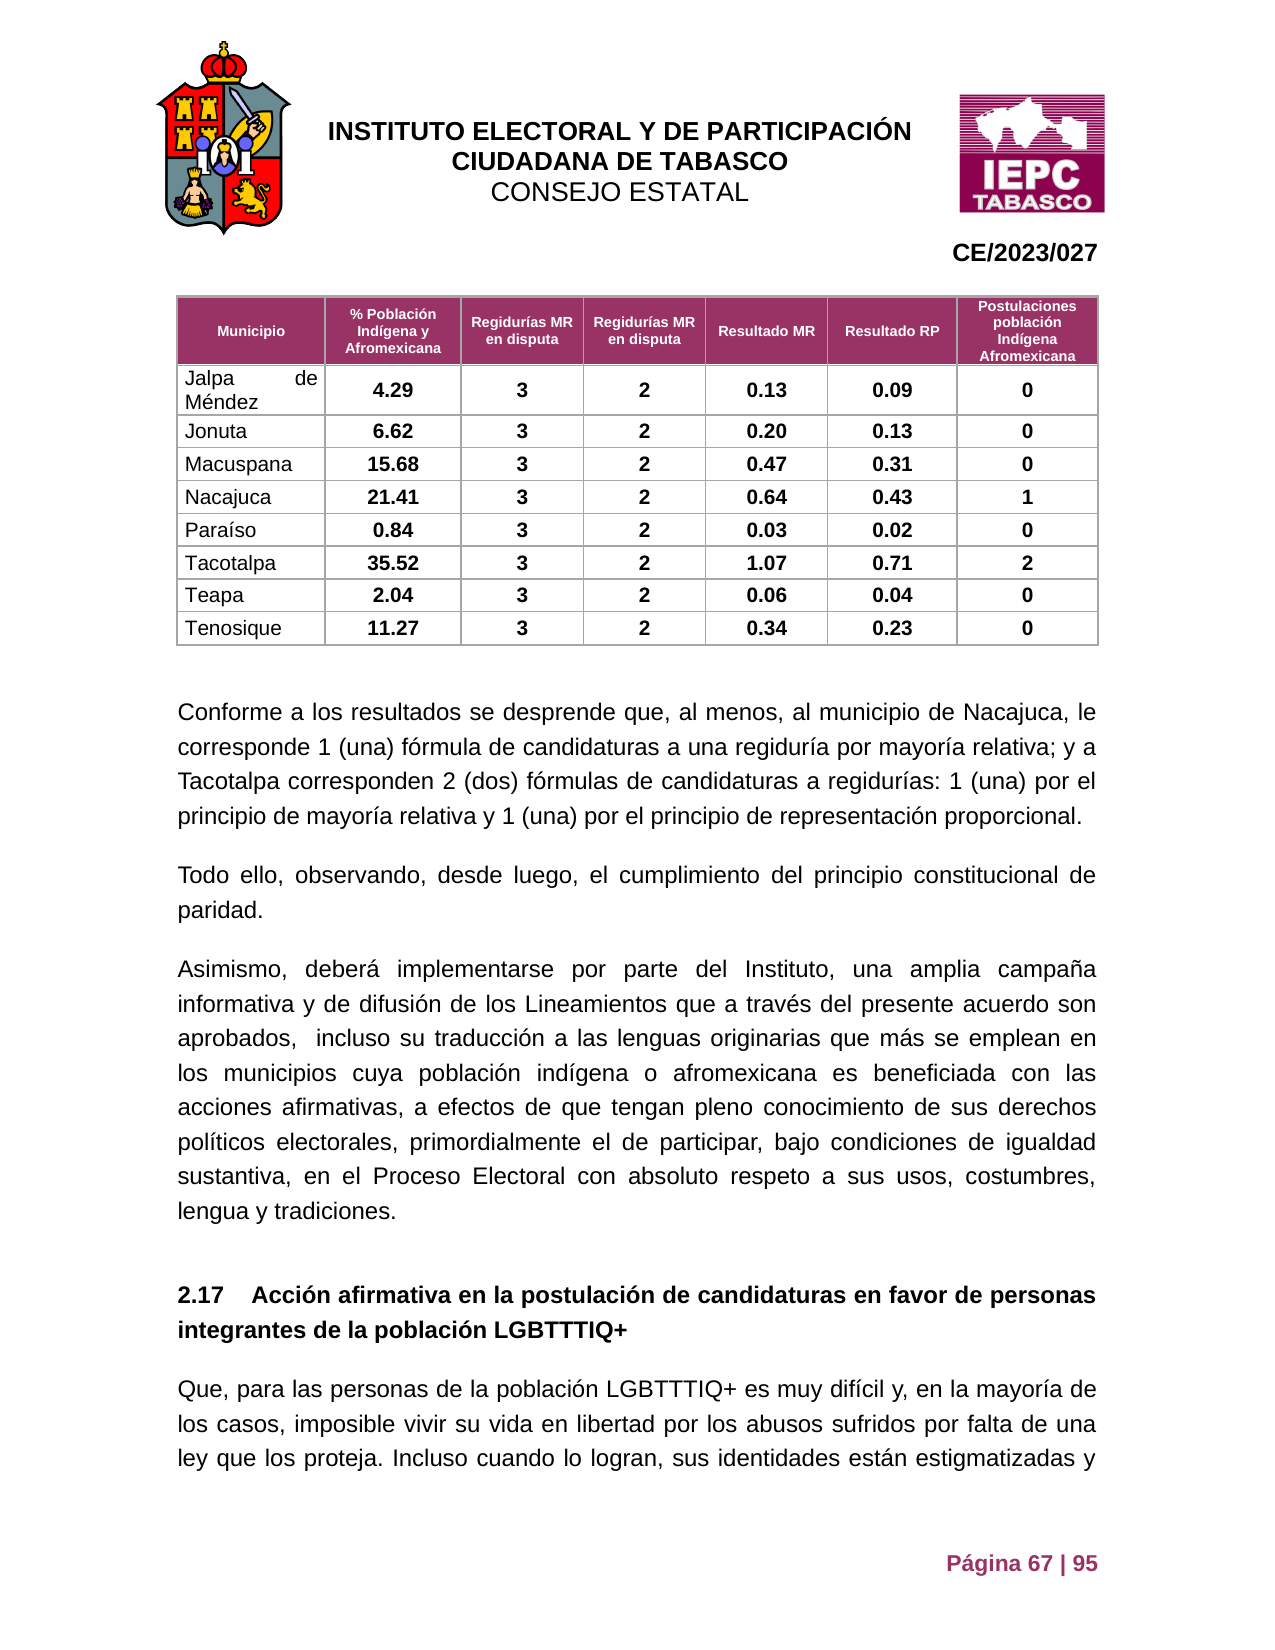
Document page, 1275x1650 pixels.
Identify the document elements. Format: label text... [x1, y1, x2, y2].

picture [956, 91, 1108, 216]
table_header % Población Indígena y Afromexicana [326, 298, 460, 364]
table_cell 0.43 [828, 481, 956, 512]
table_header Postulaciones población Indígena Afromexicana [958, 298, 1097, 364]
table_cell 2 [584, 547, 705, 578]
table_cell 3 [462, 416, 583, 447]
table_cell 3 [462, 612, 583, 644]
table_cell 3 [462, 448, 583, 479]
text Conforme a los resultados se desprende que, al menos, al municipio de Nacajuca, le corresponde 1 (una) fórmula de candidaturas a una regiduría por mayoría relativa; y a Tacotalpa corresponden 2 (dos) fórmulas de candidaturas a regidurías: 1 (una) por el principio de mayoría relativa y 1 (una) por el principio de representación proporcional. [177, 698, 1098, 829]
table_cell 2.04 [326, 580, 460, 611]
table_cell 0.13 [828, 416, 956, 447]
table_cell 0 [958, 514, 1097, 545]
text Asimismo, deberá implementarse por parte del Instituto, una amplia campaña informativa y de difusión de los Lineamientos que a través del presente acuerdo son aprobados, incluso su traducción a las lenguas originarias que más se emplean en los municipios cuya población indígena o afromexicana es beneficiada con las acciones afirmativas, a efectos de que tengan pleno conocimiento de sus derechos políticos electorales, primordialmente el de participar, bajo condiciones de igualdad sustantiva, en el Proceso Electoral con absoluto respeto a sus usos, costumbres, lengua y tradiciones. [177, 955, 1098, 1224]
table_cell 0.31 [828, 448, 956, 479]
table_cell 21.41 [326, 481, 460, 512]
table_cell 0.23 [828, 612, 956, 644]
picture [147, 41, 295, 239]
table_cell 35.52 [326, 547, 460, 578]
table_cell 2 [584, 514, 705, 545]
table_cell 0 [958, 448, 1097, 479]
table_cell 0.71 [828, 547, 956, 578]
table_cell 0.84 [326, 514, 460, 545]
table_cell 15.68 [326, 448, 460, 479]
table_cell 0.09 [828, 366, 956, 414]
table_header Regidurías MR en disputa [584, 298, 705, 364]
table_cell 0 [958, 580, 1097, 611]
table_cell 3 [462, 580, 583, 611]
table_cell 0.64 [706, 481, 827, 512]
table_cell 0.13 [706, 366, 827, 414]
table_cell 0.03 [706, 514, 827, 545]
table_cell 3 [462, 547, 583, 578]
table_cell 4.29 [326, 366, 460, 414]
table_cell 0 [958, 416, 1097, 447]
text Todo ello, observando, desde luego, el cumplimiento del principio constitucional de paridad. [177, 861, 1098, 923]
table_cell 2 [958, 547, 1097, 578]
table_cell 0.06 [706, 580, 827, 611]
table_cell 1.07 [706, 547, 827, 578]
table_cell Macuspana [178, 448, 324, 479]
table_cell 0.20 [706, 416, 827, 447]
table_cell Tacotalpa [178, 547, 324, 578]
table_cell 3 [462, 366, 583, 414]
table_cell 0.47 [706, 448, 827, 479]
table_cell Tenosique [178, 612, 324, 644]
table_cell Teapa [178, 580, 324, 611]
table_cell 6.62 [326, 416, 460, 447]
table_cell Paraíso [178, 514, 324, 545]
table_cell 0 [958, 366, 1097, 414]
table_cell Jonuta [178, 416, 324, 447]
table_cell 2 [584, 612, 705, 644]
table_cell 2 [584, 580, 705, 611]
table_cell 0.02 [828, 514, 956, 545]
table_cell 0.34 [706, 612, 827, 644]
table_cell 2 [584, 366, 705, 414]
table_header Regidurías MR en disputa [462, 298, 583, 364]
table_header Municipio [178, 298, 324, 364]
table_cell 0.04 [828, 580, 956, 611]
table_cell 2 [584, 448, 705, 479]
table_cell Nacajuca [178, 481, 324, 512]
table_cell 3 [462, 514, 583, 545]
table_cell 0 [958, 612, 1097, 644]
table_cell Jalpa de Méndez [178, 366, 324, 414]
table_cell 3 [462, 481, 583, 512]
table_header Resultado RP [828, 298, 956, 364]
table_cell 2 [584, 416, 705, 447]
table_cell 2 [584, 481, 705, 512]
table_cell 11.27 [326, 612, 460, 644]
subtitle Acción afirmativa en la postulación de candidaturas en favor de personas integrantes de la población LGBTTTIQ+ [177, 1281, 1098, 1343]
table_cell 1 [958, 481, 1097, 512]
table_header Resultado MR [706, 298, 827, 364]
